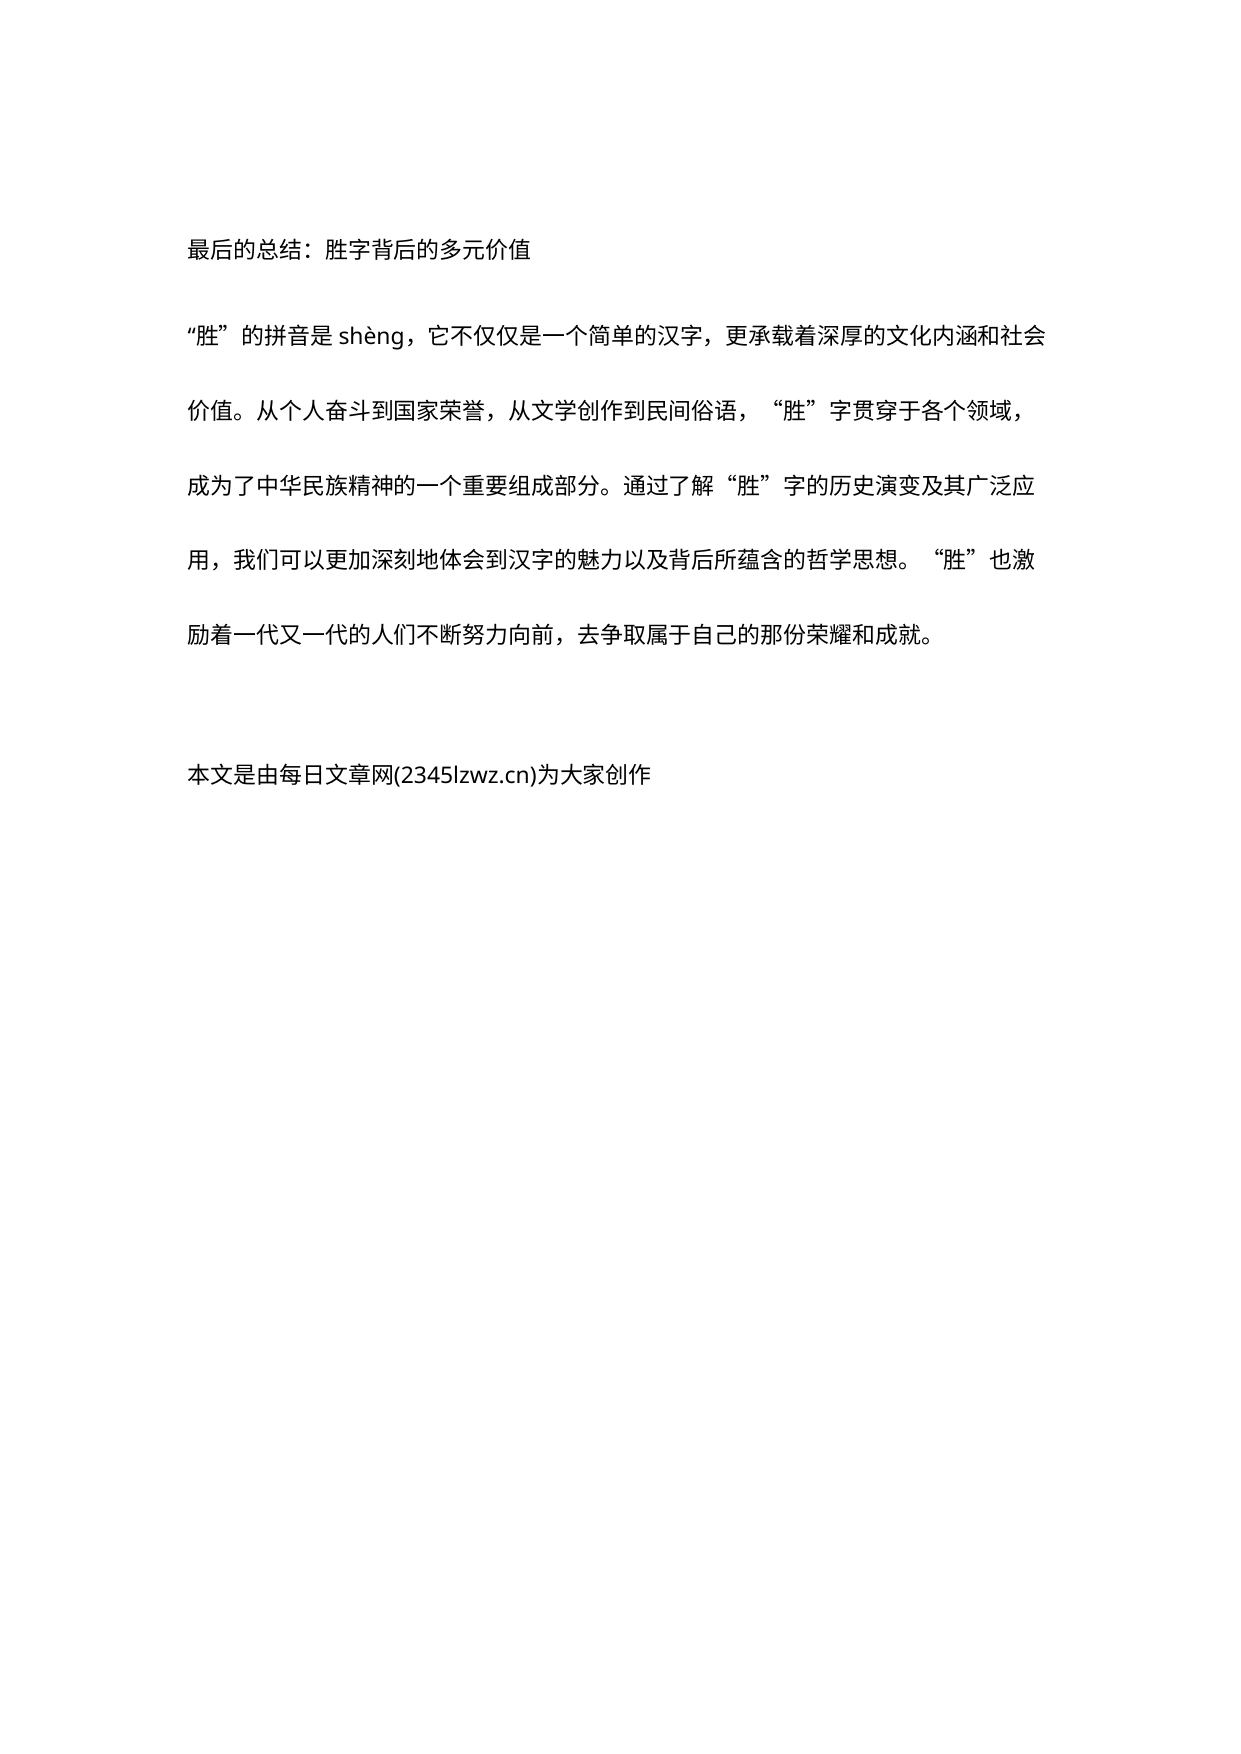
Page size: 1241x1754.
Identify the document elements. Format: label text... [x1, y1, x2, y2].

text “胜”的拼音是 shèng，它不仅仅是一个简单的汉字，更承载着深厚的文化内涵和社会价值。从个人奋斗到国家荣誉，从文学创作到民间俗语，“胜”字贯穿于各个领域，成为了中华民族精神的一个重要组成部分。通过了解“胜”字的历史演变及其广泛应用，我们可以更加深刻地体会到汉字的魅力以及背后所蕴含的哲学思想。“胜”也激励着一代又一代的人们不断努力向前，去争取属于自己的那份荣耀和成就。 [187, 302, 1053, 666]
text 本文是由每日文章网(2345lzwz.cn)为大家创作 [187, 742, 1053, 807]
text 最后的总结：胜字背后的多元价值 [187, 216, 1053, 281]
